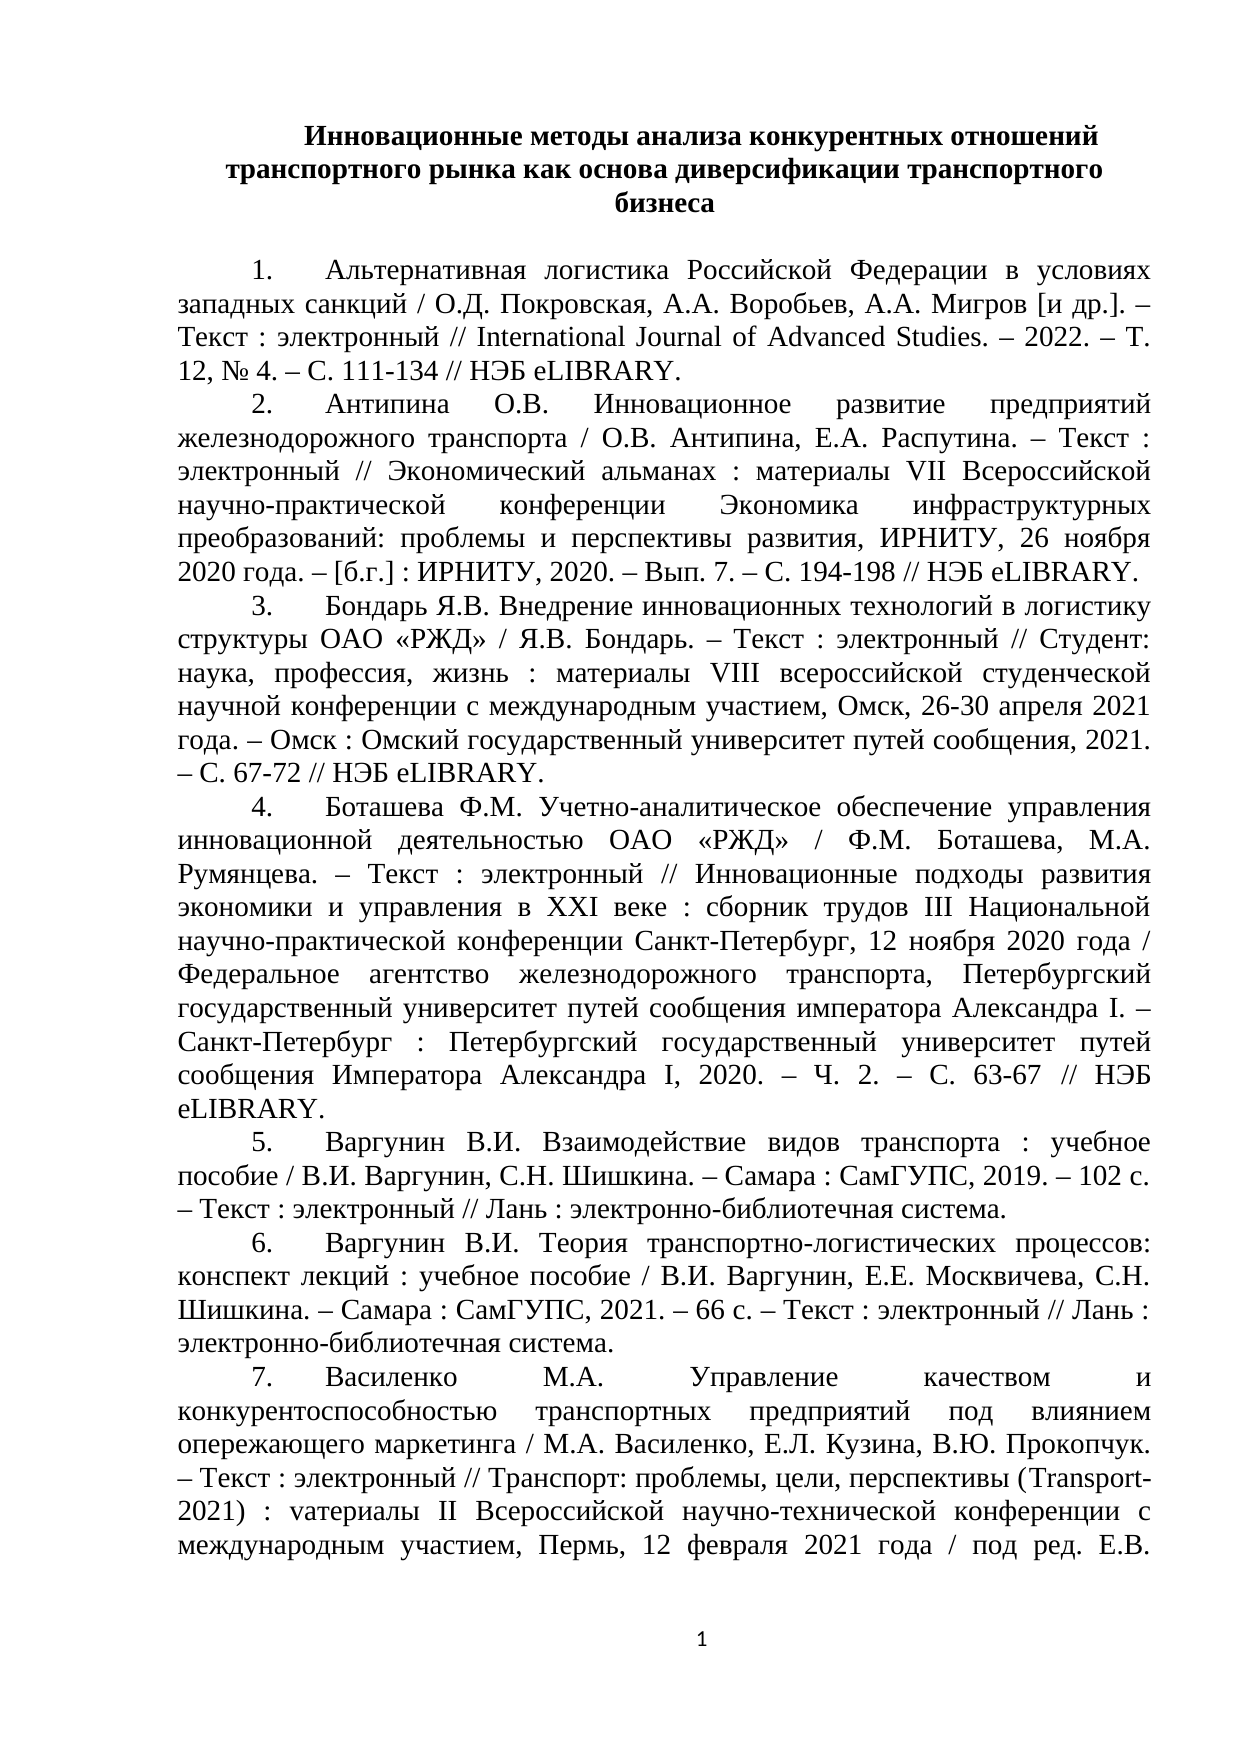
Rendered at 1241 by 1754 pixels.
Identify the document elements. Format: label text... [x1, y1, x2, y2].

list Боташева Ф.М. Учетно-аналитическое обеспечение управления инновационной деятельностью ОАО «РЖД» / Ф.М. Боташева, М.А. Румянцева. – Текст : электронный // Инновационные подходы развития экономики и управления в XXI веке : сборник трудов III Национальной научно-практической конференции Санкт-Петербург, 12 ноября 2020 года / Федеральное агентство железнодорожного транспорта, Петербургский государственный университет путей сообщения императора Александра I. – Санкт-Петербург : Петербургский государственный университет путей сообщения Императора Александра I, 2020. – Ч. 2. – С. 63-67 // НЭБ eLIBRARY. [177, 789, 1152, 1124]
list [177, 1359, 1152, 1560]
list Антипина О.В. Инновационное развитие предприятий железнодорожного транспорта / О.В. Антипина, Е.А. Распутина. – Текст : электронный // Экономический альманах : материалы VII Всероссийской научно-практической конференции Экономика инфраструктурных преобразований: проблемы и перспективы развития, ИРНИТУ, 26 ноября 2020 года. – [б.г.] : ИРНИТУ, 2020. – Вып. 7. – С. 194-198 // НЭБ eLIBRARY. [177, 386, 1152, 588]
text Инновационные методы анализа конкурентных отношений транспортного рынка как основа диверсификации транспортного бизнеса [177, 118, 1152, 219]
list Варгунин В.И. Взаимодействие видов транспорта : учебное пособие / В.И. Варгунин, С.Н. Шишкина. – Самара : СамГУПС, 2019. – 102 с. – Текст : электронный // Лань : электронно-библиотечная система. [177, 1124, 1152, 1225]
list Альтернативная логистика Российской Федерации в условиях западных санкций / О.Д. Покровская, А.А. Воробьев, А.А. Мигров [и др.]. – Текст : электронный // International Journal of Advanced Studies. – 2022. – Т. 12, № 4. – С. 111-134 // НЭБ eLIBRARY. [177, 252, 1152, 386]
list Варгунин В.И. Теория транспортно-логистических процессов: конспект лекций : учебное пособие / В.И. Варгунин, Е.Е. Москвичева, С.Н. Шишкина. – Самара : СамГУПС, 2021. – 66 с. – Текст : электронный // Лань : электронно-библиотечная система. [177, 1225, 1152, 1359]
list Бондарь Я.В. Внедрение инновационных технологий в логистику структуры ОАО «РЖД» / Я.В. Бондарь. – Текст : электронный // Студент: наука, профессия, жизнь : материалы VIII всероссийской студенческой научной конференции с международным участием, Омск, 26-30 апреля 2021 года. – Омск : Омский государственный университет путей сообщения, 2021. – С. 67-72 // НЭБ eLIBRARY. [177, 588, 1152, 789]
